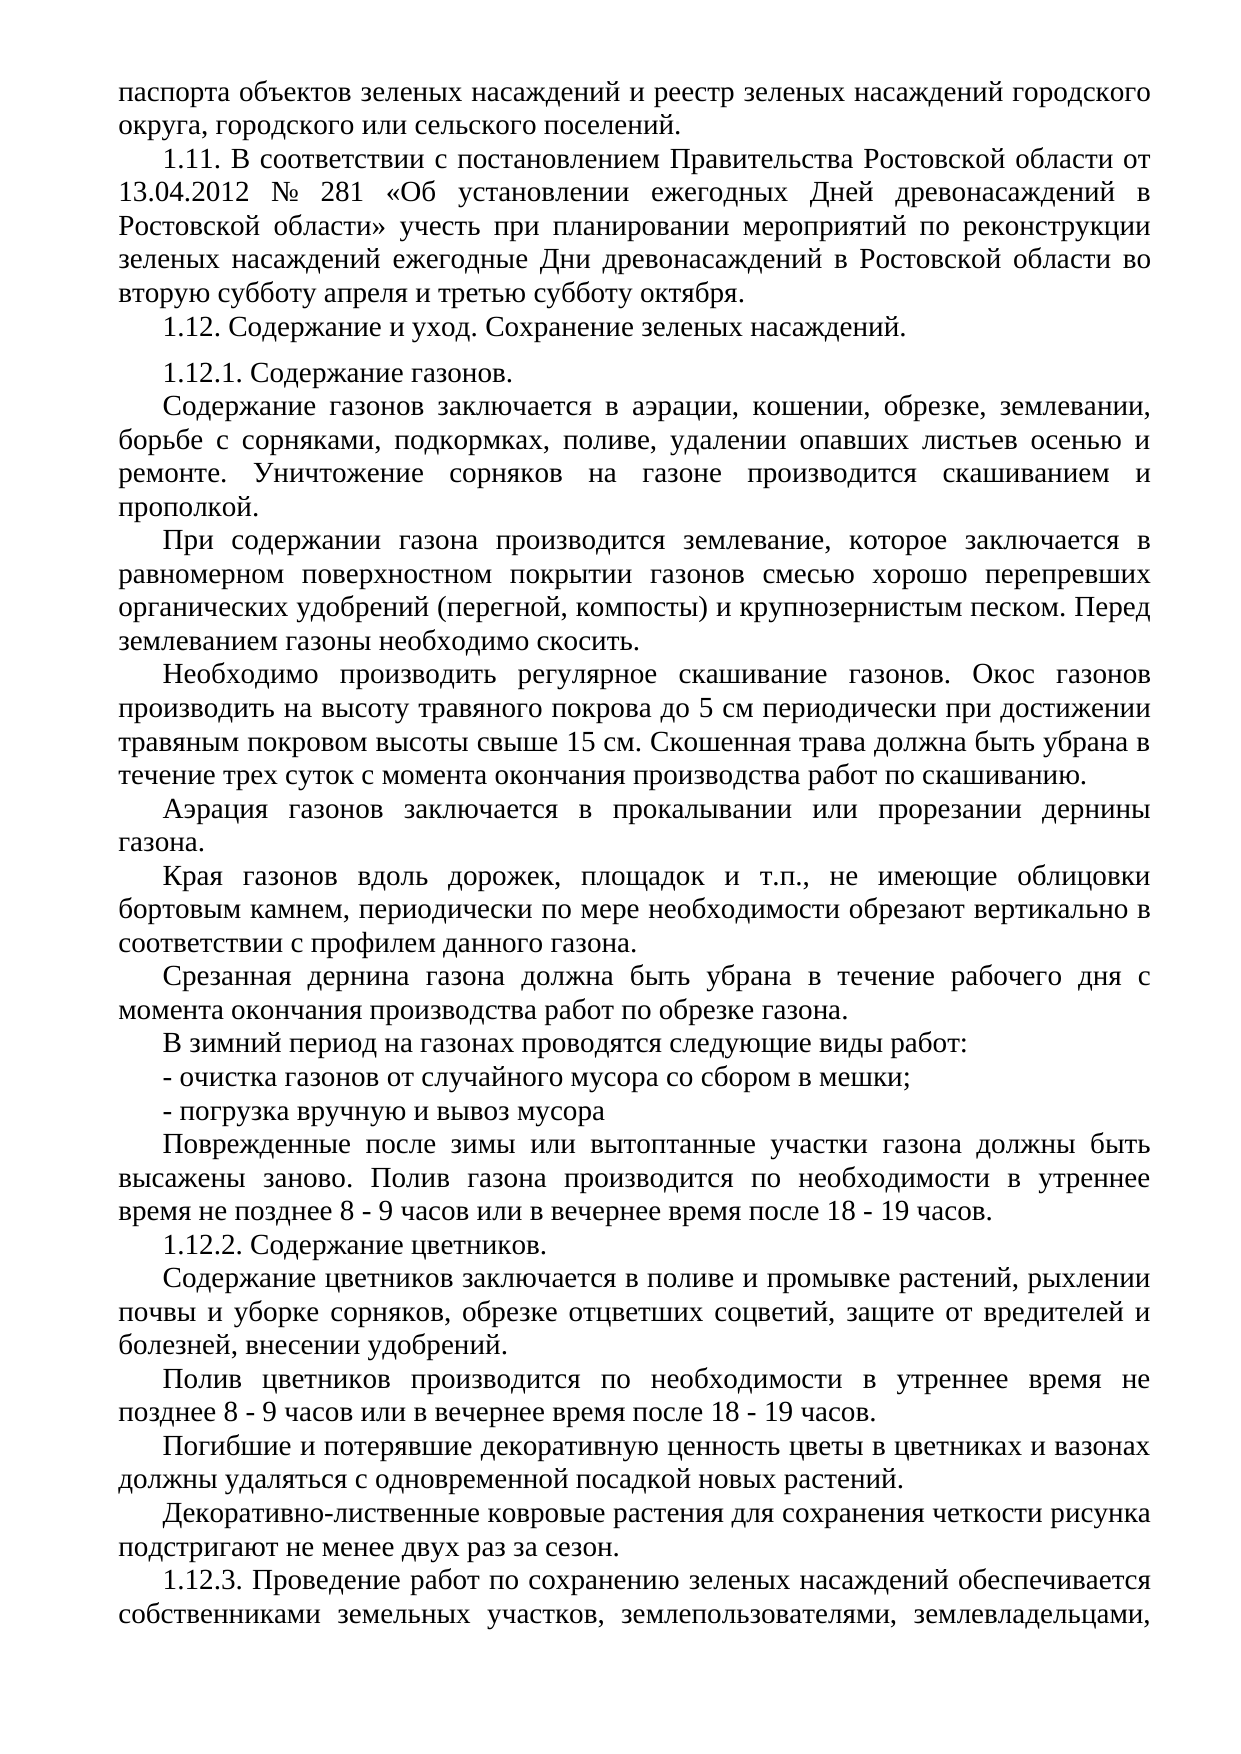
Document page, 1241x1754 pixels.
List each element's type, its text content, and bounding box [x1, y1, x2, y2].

text 1.11. В соответствии с постановлением Правительства Ростовской области от 13.04.2012 № 281 «Об установлении ежегодных Дней древонасаждений в Ростовской области» учесть при планировании мероприятий по реконструкции зеленых насаждений ежегодные Дни древонасаждений в Ростовской области во вторую субботу апреля и третью субботу октября. [118, 141, 1152, 309]
text Края газонов вдоль дорожек, площадок и т.п., не имеющие облицовки бортовым камнем, периодически по мере необходимости обрезают вертикально в соответствии с профилем данного газона. [118, 858, 1152, 958]
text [118, 74, 1152, 141]
text 1.12.1. Содержание газонов. [118, 355, 1152, 388]
text Полив цветников производится по необходимости в утреннее время не позднее 8 - 9 часов или в вечернее время после 18 - 19 часов. [118, 1361, 1152, 1428]
text Содержание цветников заключается в поливе и промывке растений, рыхлении почвы и уборке сорняков, обрезке отцветших соцветий, защите от вредителей и болезней, внесении удобрений. [118, 1260, 1152, 1361]
text При содержании газона производится землевание, которое заключается в равномерном поверхностном покрытии газонов смесью хорошо перепревших органических удобрений (перегной, компосты) и крупнозернистым песком. Перед землеванием газоны необходимо скосить. [118, 522, 1152, 657]
text Аэрация газонов заключается в прокалывании или прорезании дернины газона. [118, 791, 1152, 858]
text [118, 1562, 1152, 1629]
text Погибшие и потерявшие декоративную ценность цветы в цветниках и вазонах должны удаляться с одновременной посадкой новых растений. [118, 1428, 1152, 1495]
text - очистка газонов от случайного мусора со сбором в мешки; [118, 1059, 1152, 1093]
text Необходимо производить регулярное скашивание газонов. Окос газонов производить на высоту травяного покрова до 5 см периодически при достижении травяным покровом высоты свыше 15 см. Скошенная трава должна быть убрана в течение трех суток с момента окончания производства работ по скашиванию. [118, 657, 1152, 791]
text Поврежденные после зимы или вытоптанные участки газона должны быть высажены заново. Полив газона производится по необходимости в утреннее время не позднее 8 - 9 часов или в вечернее время после 18 - 19 часов. [118, 1126, 1152, 1227]
text Срезанная дернина газона должна быть убрана в течение рабочего дня с момента окончания производства работ по обрезке газона. [118, 958, 1152, 1026]
text Декоративно-лиственные ковровые растения для сохранения четкости рисунка подстригают не менее двух раз за сезон. [118, 1495, 1152, 1562]
text В зимний период на газонах проводятся следующие виды работ: [118, 1026, 1152, 1059]
text 1.12.2. Содержание цветников. [118, 1227, 1152, 1260]
text Содержание газонов заключается в аэрации, кошении, обрезке, землевании, борьбе с сорняками, подкормках, поливе, удалении опавших листьев осенью и ремонте. Уничтожение сорняков на газоне производится скашиванием и прополкой. [118, 388, 1152, 522]
text - погрузка вручную и вывоз мусора [118, 1093, 1152, 1126]
text 1.12. Содержание и уход. Сохранение зеленых насаждений. [118, 309, 1152, 342]
